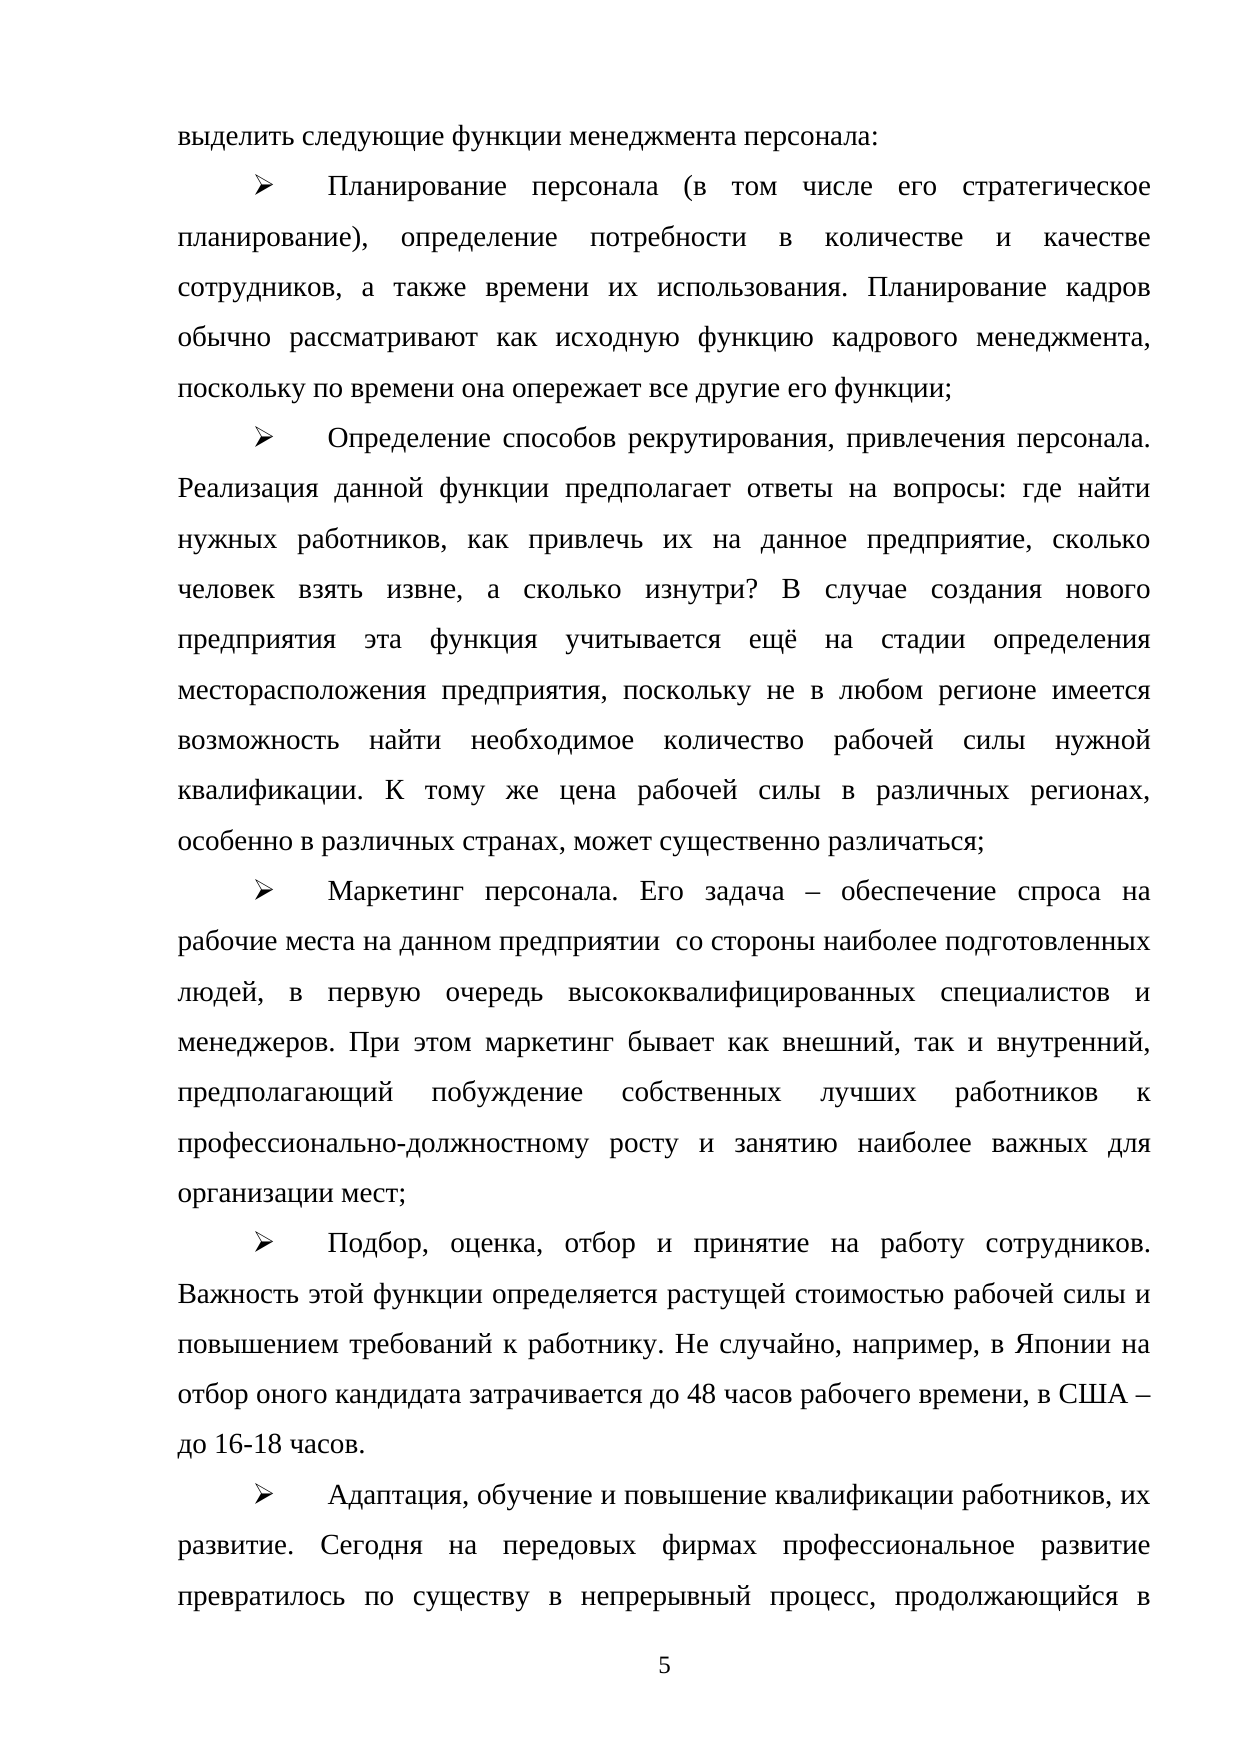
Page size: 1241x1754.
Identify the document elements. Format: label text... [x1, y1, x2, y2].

list Маркетинг персонала. Его задача – обеспечение спроса на рабочие места на данном предприятии со стороны наиболее подготовленных людей, в первую очередь высококвалифицированных специалистов и менеджеров. При этом маркетинг бывает как внешний, так и внутренний, предполагающий побуждение собственных лучших работников к профессионально-должностному росту и занятию наиболее важных для организации мест; [177, 873, 1152, 1208]
list Планирование персонала (в том числе его стратегическое планирование), определение потребности в количестве и качестве сотрудников, а также времени их использования. Планирование кадров обычно рассматривают как исходную функцию кадрового менеджмента, поскольку по времени она опережает все другие его функции; [177, 168, 1152, 403]
list Подбор, оценка, отбор и принятие на работу сотрудников. Важность этой функции определяется растущей стоимостью рабочей силы и повышением требований к работнику. Не случайно, например, в Японии на отбор оного кандидата затрачивается до 48 часов рабочего времени, в США – до 16-18 часов. [177, 1225, 1152, 1460]
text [177, 118, 1152, 152]
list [177, 1477, 1152, 1611]
list Определение способов рекрутирования, привлечения персонала. Реализация данной функции предполагает ответы на вопросы: где найти нужных работников, как привлечь их на данное предприятие, сколько человек взять извне, а сколько изнутри? В случае создания нового предприятия эта функция учитывается ещё на стадии определения месторасположения предприятия, поскольку не в любом регионе имеется возможность найти необходимое количество рабочей силы нужной квалификации. К тому же цена рабочей силы в различных регионах, особенно в различных странах, может существенно различаться; [177, 420, 1152, 856]
